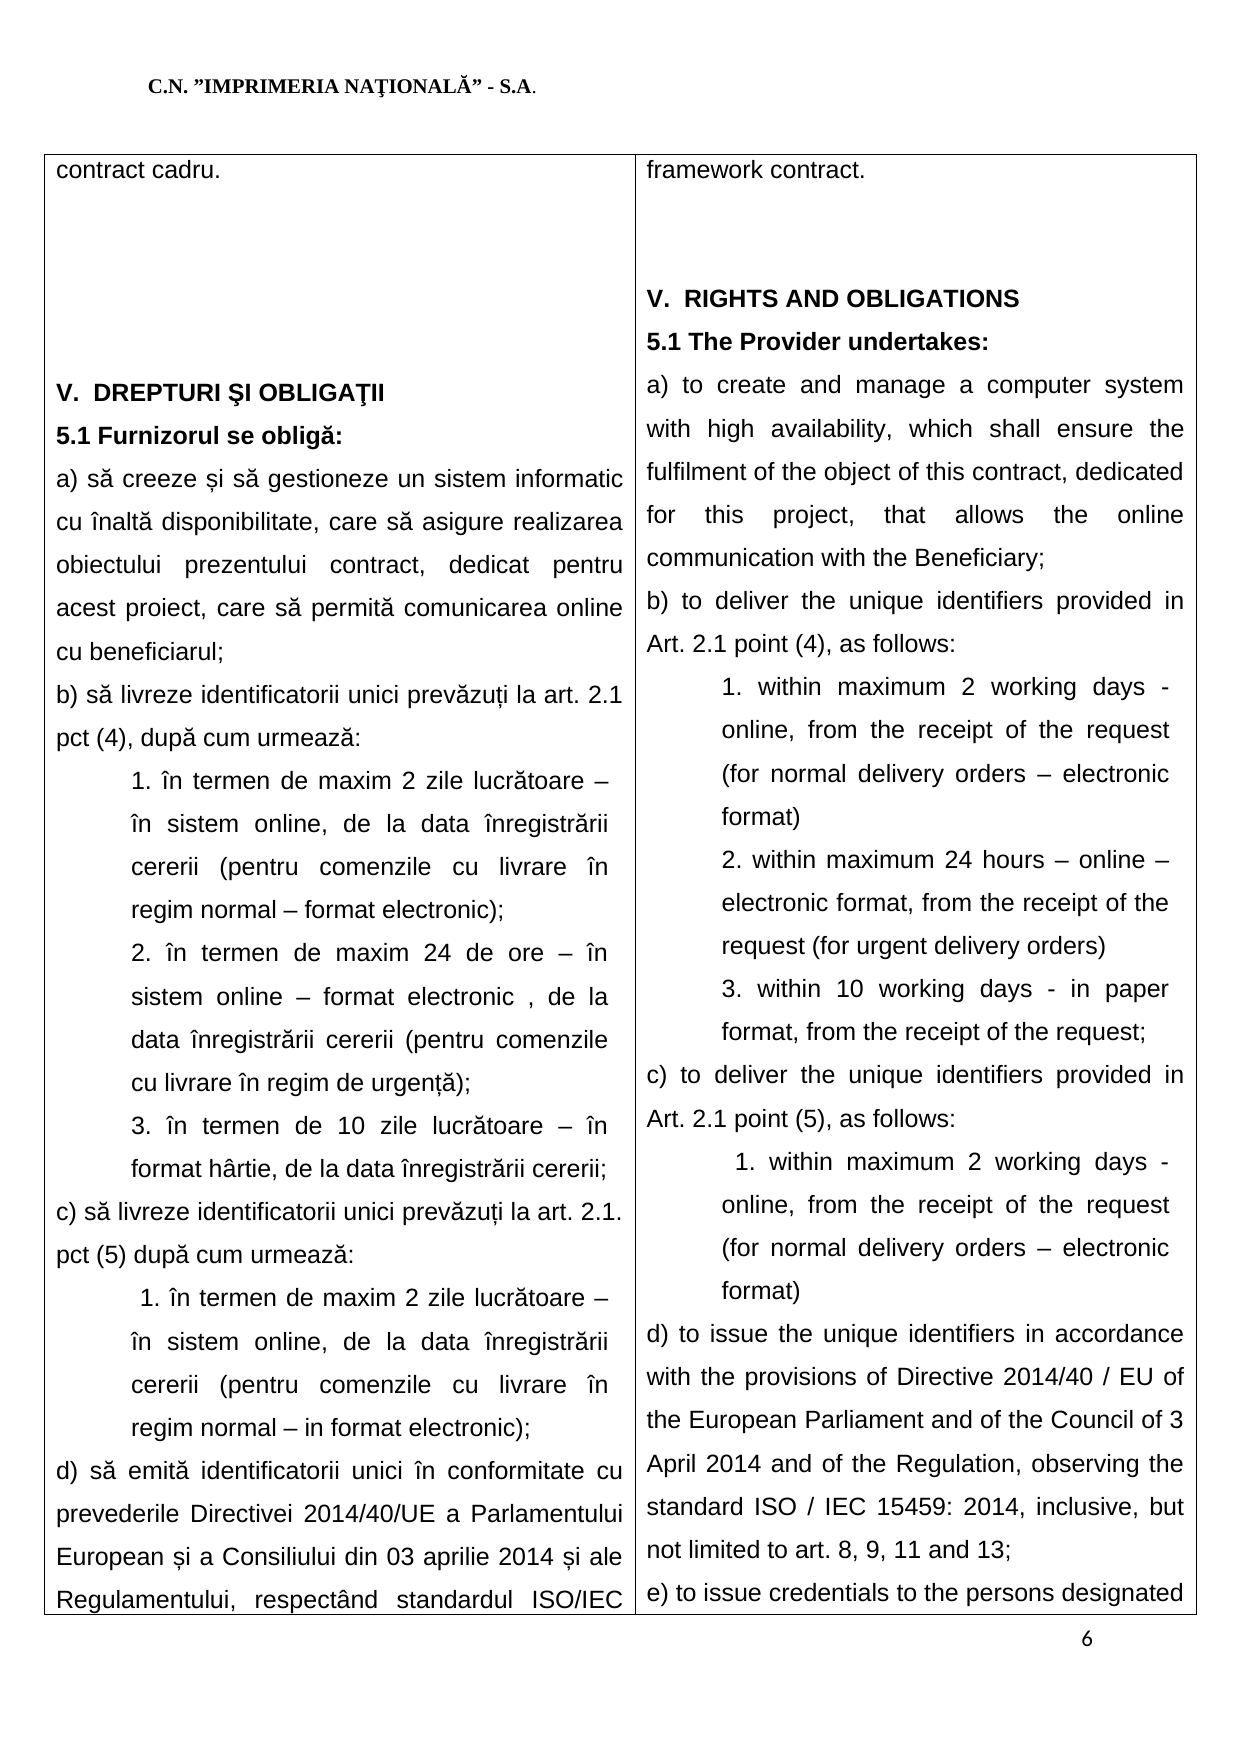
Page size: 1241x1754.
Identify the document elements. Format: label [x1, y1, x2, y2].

table_header [45, 155, 635, 1614]
table_header [636, 155, 1196, 1614]
